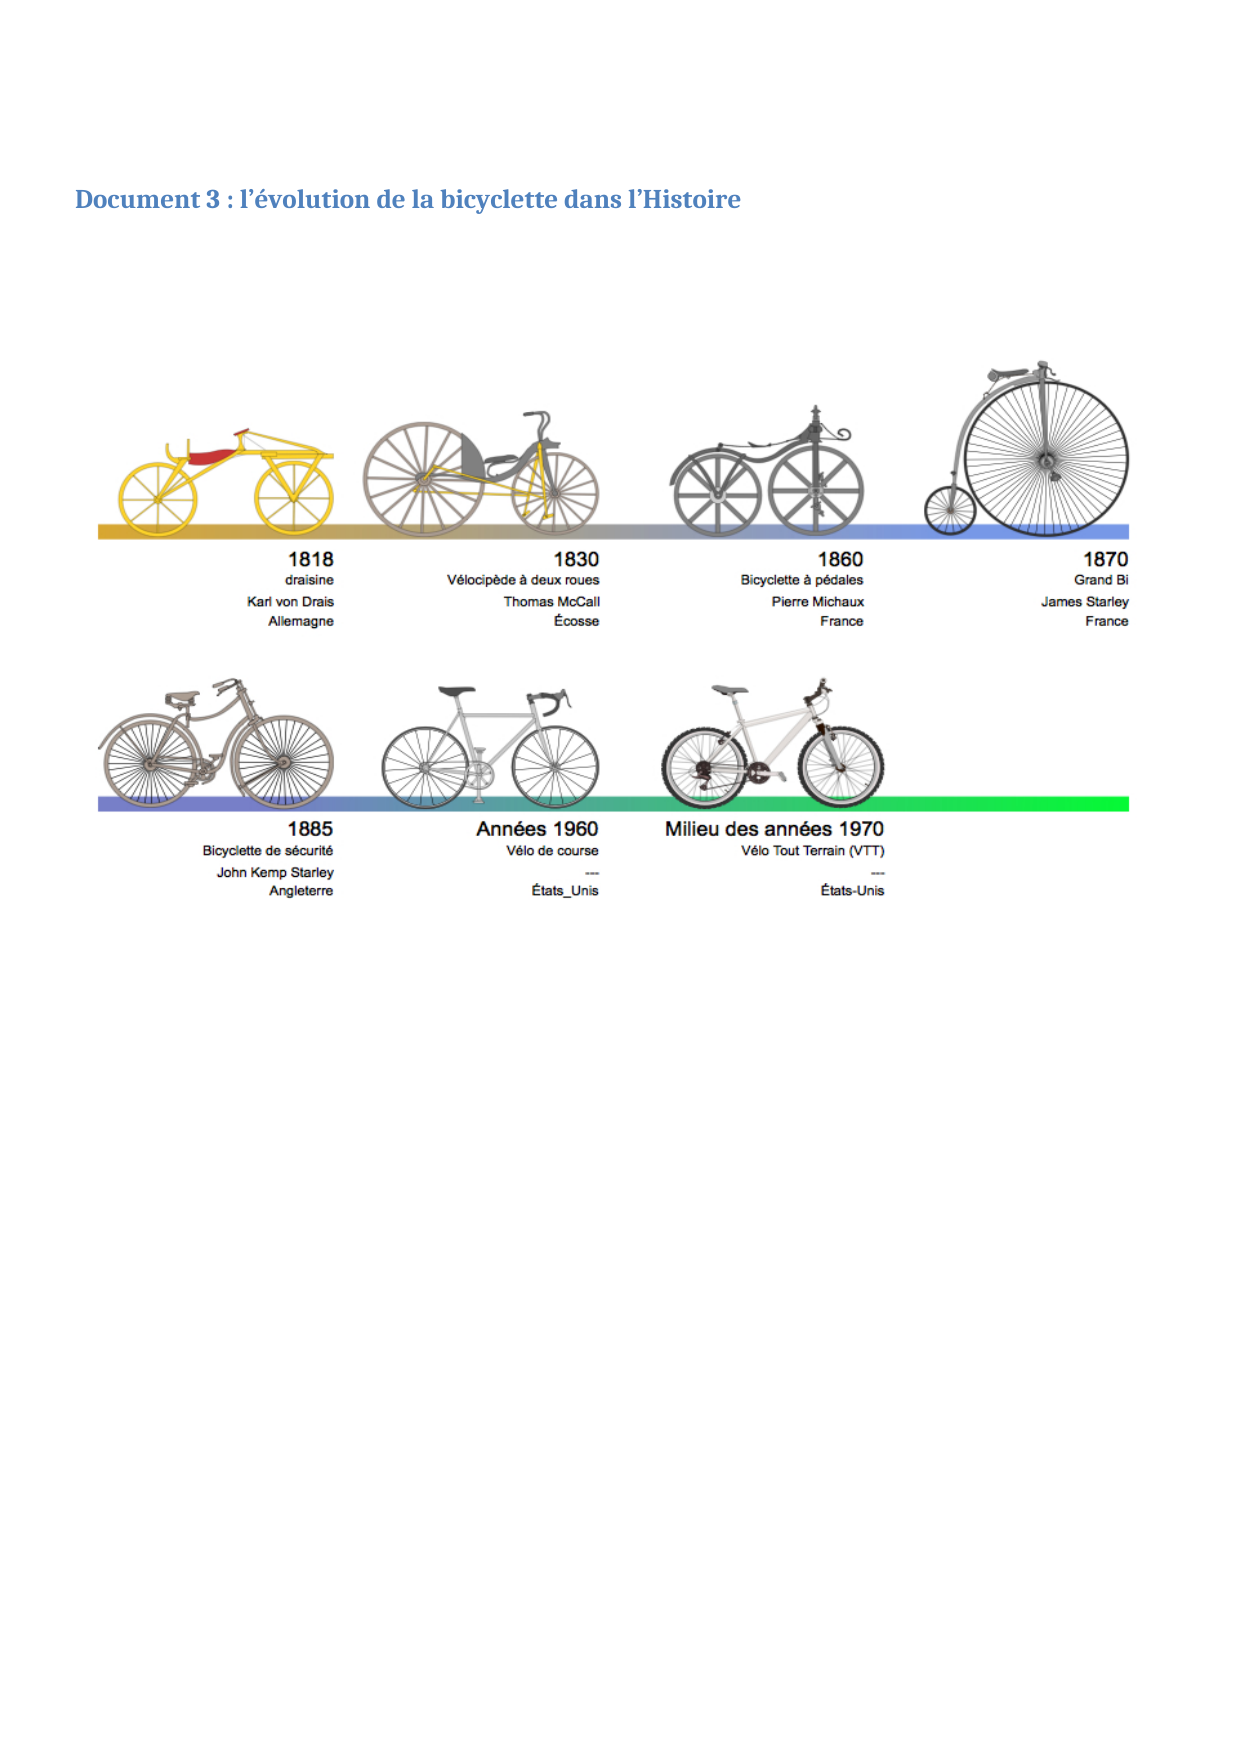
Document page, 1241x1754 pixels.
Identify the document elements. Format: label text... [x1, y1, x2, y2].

picture [75, 326, 1173, 927]
subtitle Document 3 : l’évolution de la bicyclette dans l’Histoire [75, 184, 1165, 216]
